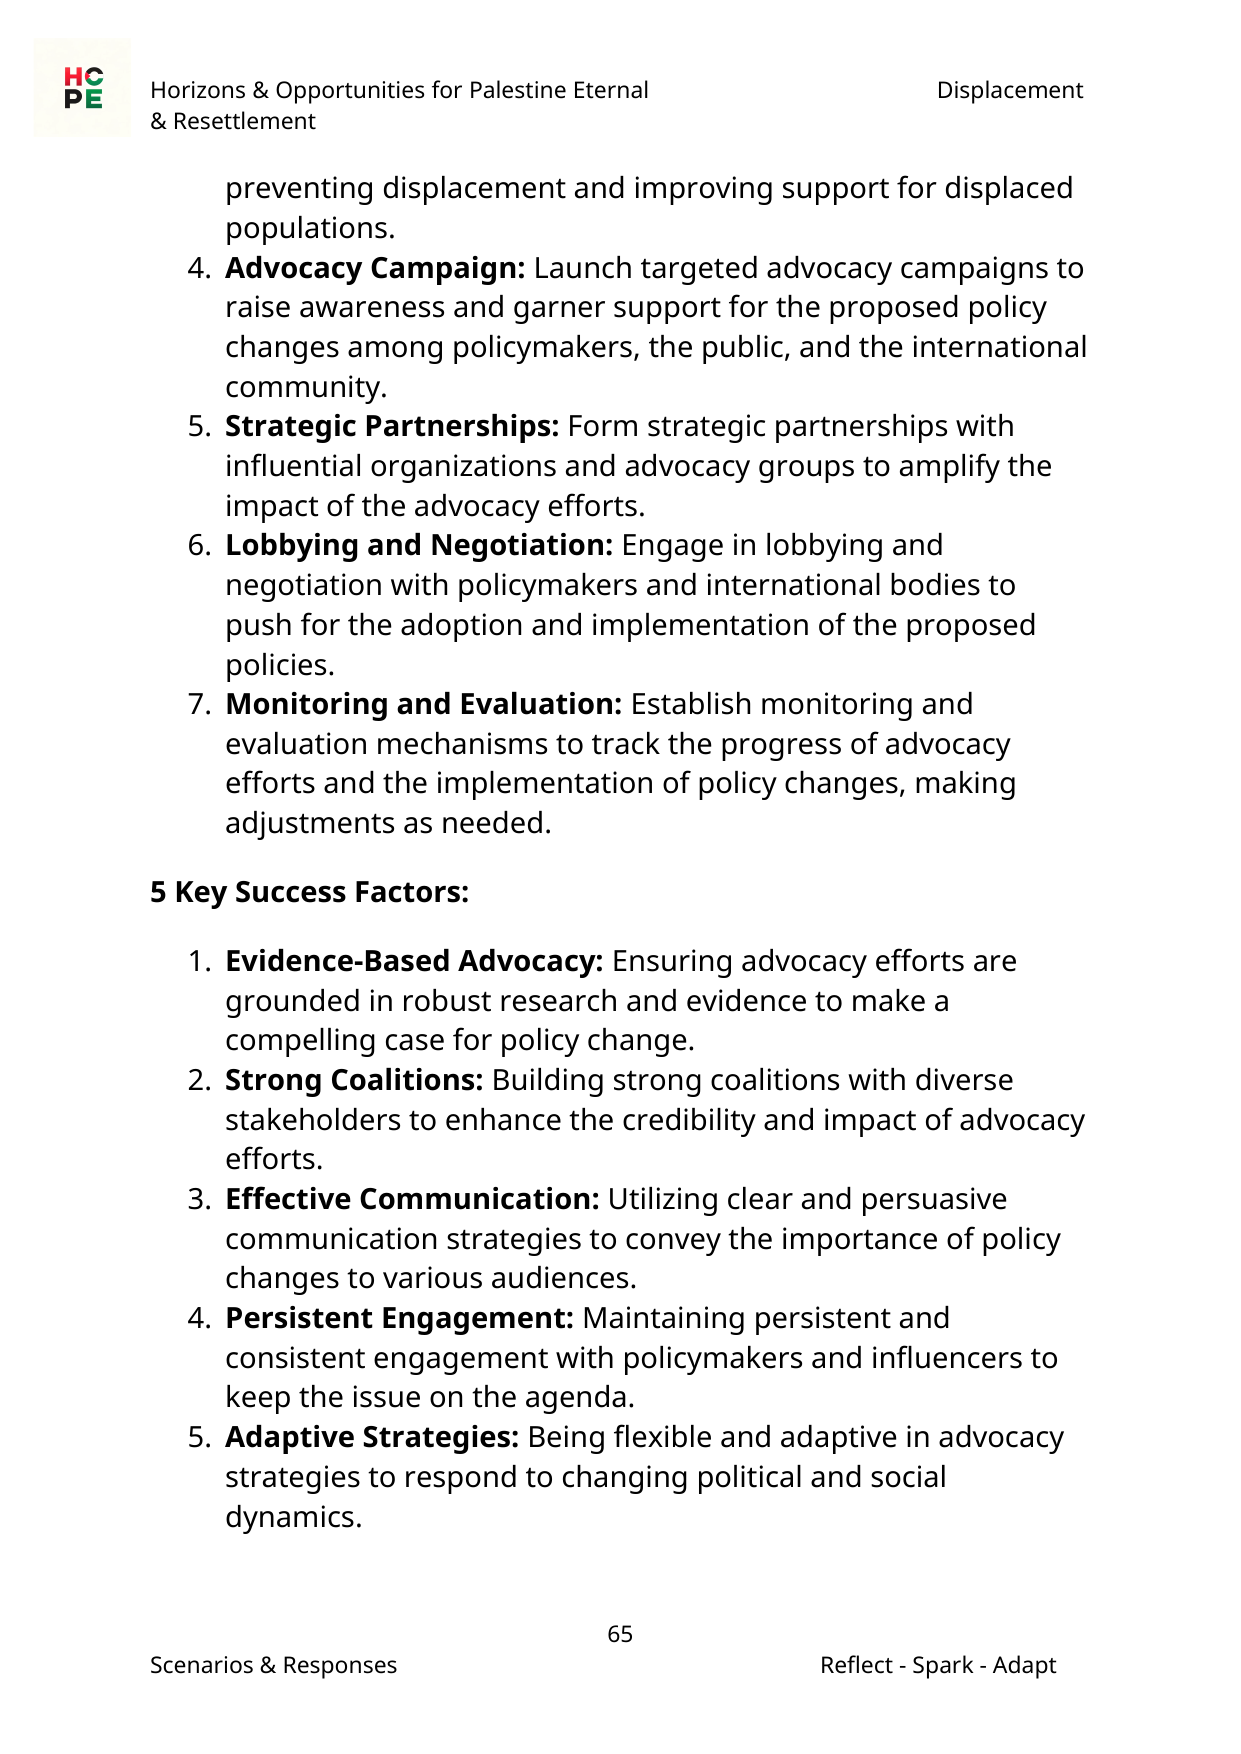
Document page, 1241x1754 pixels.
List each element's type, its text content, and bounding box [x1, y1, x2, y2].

list Monitoring and Evaluation: Establish monitoring and evaluation mechanisms to track the progress of advocacy efforts and the implementation of policy changes, making adjustments as needed. [187, 683, 1090, 842]
list Strategic Partnerships: Form strategic partnerships with influential organizations and advocacy groups to amplify the impact of the advocacy efforts. [187, 406, 1090, 525]
list Adaptive Strategies: Being flexible and adaptive in advocacy strategies to respond to changing political and social dynamics. [187, 1416, 1090, 1536]
list Lobbying and Negotiation: Engage in lobbying and negotiation with policymakers and international bodies to push for the adoption and implementation of the proposed policies. [187, 525, 1090, 683]
list Advocacy Campaign: Launch targeted advocacy campaigns to raise awareness and garner support for the proposed policy changes among policymakers, the public, and the international community. [187, 247, 1090, 406]
list Persistent Engagement: Maintaining persistent and consistent engagement with policymakers and influencers to keep the issue on the agenda. [187, 1297, 1090, 1416]
picture [33, 38, 132, 137]
list Strong Coalitions: Building strong coalitions with diverse stakeholders to enhance the credibility and impact of advocacy efforts. [187, 1059, 1090, 1178]
list Effective Communication: Utilizing clear and persuasive communication strategies to convey the importance of policy changes to various audiences. [187, 1178, 1090, 1297]
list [187, 167, 1090, 247]
list Evidence-Based Advocacy: Ensuring advocacy efforts are grounded in robust research and evidence to make a compelling case for policy change. [187, 940, 1090, 1059]
text 5 Key Success Factors: [150, 871, 1090, 911]
